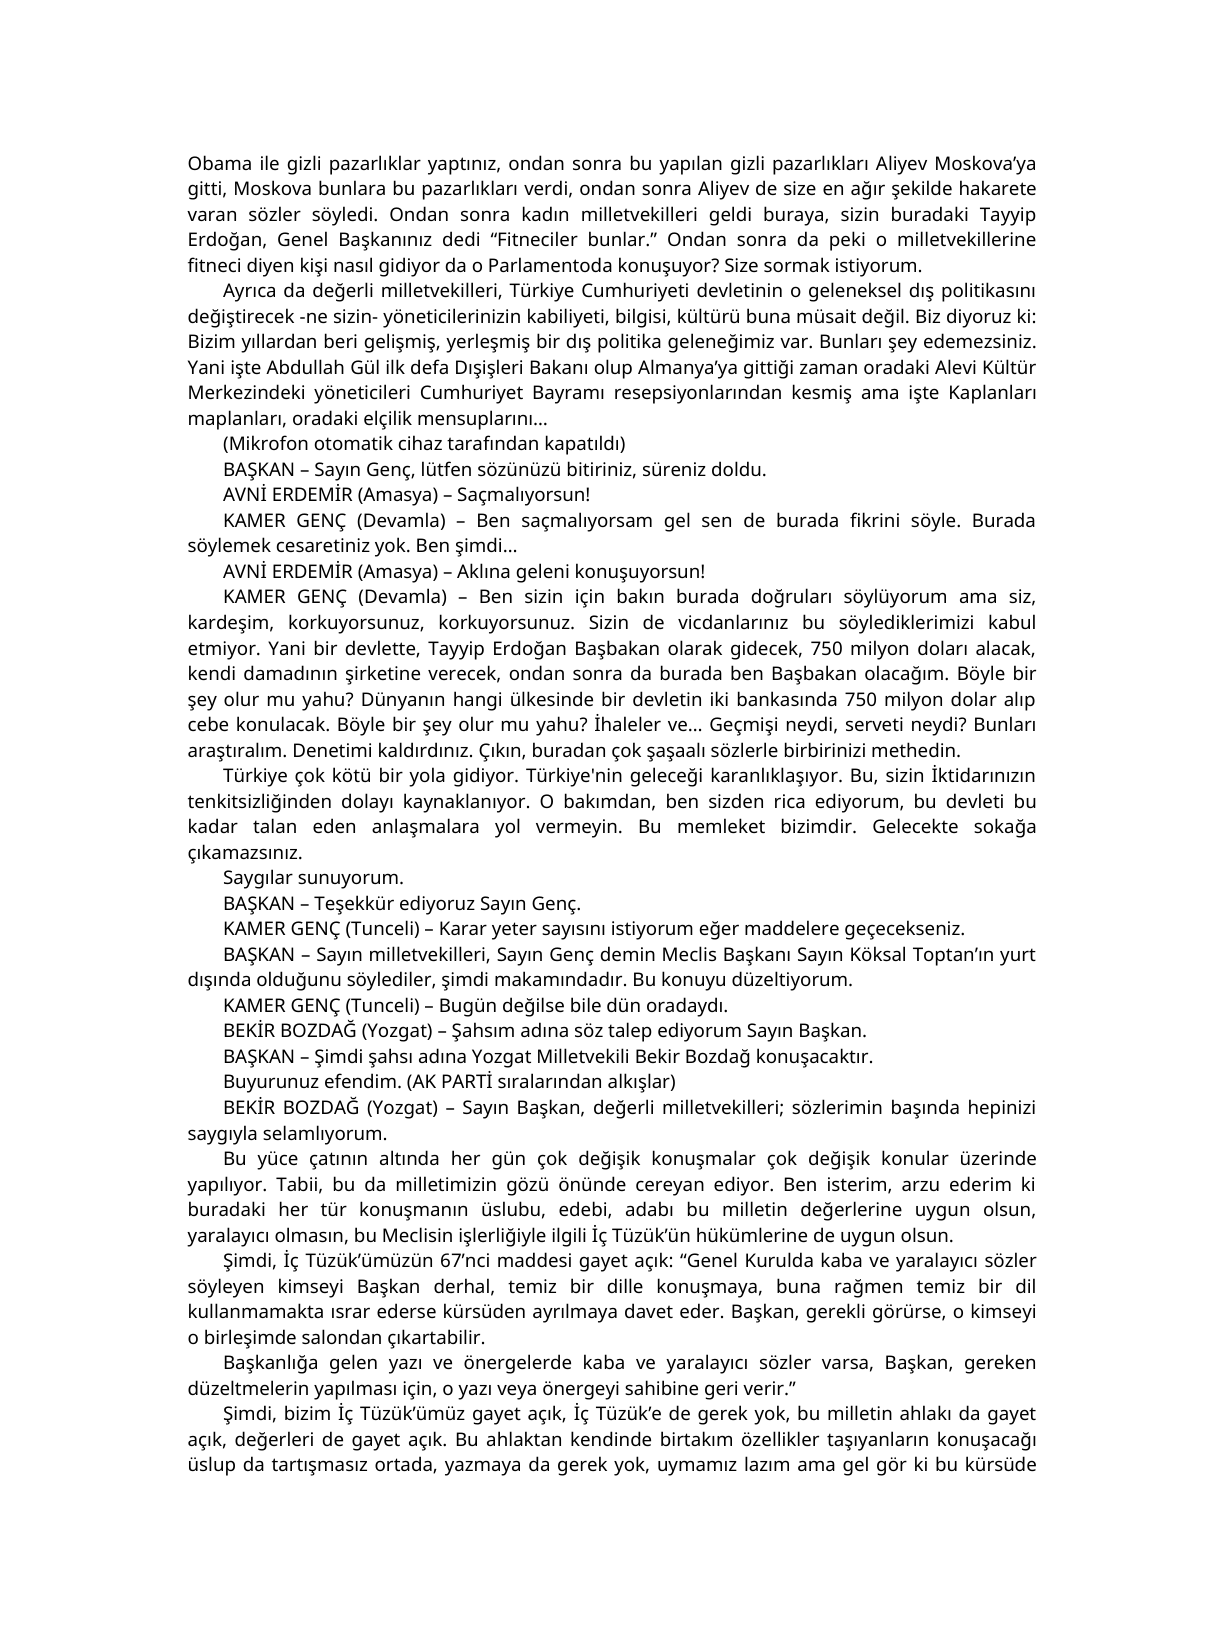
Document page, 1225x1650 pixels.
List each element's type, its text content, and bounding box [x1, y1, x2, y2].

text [187, 1401, 1037, 1477]
text Saygılar sunuyorum. [187, 864, 1037, 890]
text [187, 150, 1037, 278]
text Başkanlığa gelen yazı ve önergelerde kaba ve yaralayıcı sözler varsa, Başkan, gereken düzeltmelerin yapılması için, o yazı veya önergeyi sahibine geri verir.” [187, 1349, 1037, 1401]
text Buyurunuz efendim. (AK PARTİ sıralarından alkışlar) [187, 1069, 1037, 1094]
text Şimdi, İç Tüzük’ümüzün 67’nci maddesi gayet açık: “Genel Kurulda kaba ve yaralayıcı sözler söyleyen kimseyi Başkan derhal, temiz bir dille konuşmaya, buna rağmen temiz bir dil kullanmamakta ısrar ederse kürsüden ayrılmaya davet eder. Başkan, gerekli görürse, o kimseyi o birleşimde salondan çıkartabilir. [187, 1247, 1037, 1349]
text BAŞKAN – Sayın Genç, lütfen sözünüzü bitiriniz, süreniz doldu. [187, 456, 1037, 482]
text BAŞKAN – Şimdi şahsı adına Yozgat Milletvekili Bekir Bozdağ konuşacaktır. [187, 1043, 1037, 1069]
text KAMER GENÇ (Tunceli) – Bugün değilse bile dün oradaydı. [187, 992, 1037, 1018]
text BEKİR BOZDAĞ (Yozgat) – Sayın Başkan, değerli milletvekilleri; sözlerimin başında hepinizi saygıyla selamlıyorum. [187, 1094, 1037, 1145]
text Ayrıca da değerli milletvekilleri, Türkiye Cumhuriyeti devletinin o geleneksel dış politikasını değiştirecek -ne sizin- yöneticilerinizin kabiliyeti, bilgisi, kültürü buna müsait değil. Biz diyoruz ki: Bizim yıllardan beri gelişmiş, yerleşmiş bir dış politika geleneğimiz var. Bunları şey edemezsiniz. Yani işte Abdullah Gül ilk defa Dışişleri Bakanı olup Almanya’ya gittiği zaman oradaki Alevi Kültür Merkezindeki yöneticileri Cumhuriyet Bayramı resepsiyonlarından kesmiş ama işte Kaplanları maplanları, oradaki elçilik mensuplarını… [187, 278, 1037, 431]
text (Mikrofon otomatik cihaz tarafından kapatıldı) [187, 431, 1037, 456]
text BAŞKAN – Sayın milletvekilleri, Sayın Genç demin Meclis Başkanı Sayın Köksal Toptan’ın yurt dışında olduğunu söylediler, şimdi makamındadır. Bu konuyu düzeltiyorum. [187, 941, 1037, 992]
text BAŞKAN – Teşekkür ediyoruz Sayın Genç. [187, 890, 1037, 916]
text BEKİR BOZDAĞ (Yozgat) – Şahsım adına söz talep ediyorum Sayın Başkan. [187, 1018, 1037, 1043]
text KAMER GENÇ (Devamla) – Ben sizin için bakın burada doğruları söylüyorum ama siz, kardeşim, korkuyorsunuz, korkuyorsunuz. Sizin de vicdanlarınız bu söylediklerimizi kabul etmiyor. Yani bir devlette, Tayyip Erdoğan Başbakan olarak gidecek, 750 milyon doları alacak, kendi damadının şirketine verecek, ondan sonra da burada ben Başbakan olacağım. Böyle bir şey olur mu yahu? Dünyanın hangi ülkesinde bir devletin iki bankasında 750 milyon dolar alıp cebe konulacak. Böyle bir şey olur mu yahu? İhaleler ve… Geçmişi neydi, serveti neydi? Bunları araştıralım. Denetimi kaldırdınız. Çıkın, buradan çok şaşaalı sözlerle birbirinizi methedin. [187, 584, 1037, 762]
text Türkiye çok kötü bir yola gidiyor. Türkiye'nin geleceği karanlıklaşıyor. Bu, sizin İktidarınızın tenkitsizliğinden dolayı kaynaklanıyor. O bakımdan, ben sizden rica ediyorum, bu devleti bu kadar talan eden anlaşmalara yol vermeyin. Bu memleket bizimdir. Gelecekte sokağa çıkamazsınız. [187, 762, 1037, 864]
text AVNİ ERDEMİR (Amasya) – Saçmalıyorsun! [187, 482, 1037, 507]
text KAMER GENÇ (Tunceli) – Karar yeter sayısını istiyorum eğer maddelere geçecekseniz. [187, 916, 1037, 941]
text Bu yüce çatının altında her gün çok değişik konuşmalar çok değişik konular üzerinde yapılıyor. Tabii, bu da milletimizin gözü önünde cereyan ediyor. Ben isterim, arzu ederim ki buradaki her tür konuşmanın üslubu, edebi, adabı bu milletin değerlerine uygun olsun, yaralayıcı olmasın, bu Meclisin işlerliğiyle ilgili İç Tüzük’ün hükümlerine de uygun olsun. [187, 1145, 1037, 1247]
text AVNİ ERDEMİR (Amasya) – Aklına geleni konuşuyorsun! [187, 558, 1037, 584]
text KAMER GENÇ (Devamla) – Ben saçmalıyorsam gel sen de burada fikrini söyle. Burada söylemek cesaretiniz yok. Ben şimdi… [187, 507, 1037, 558]
